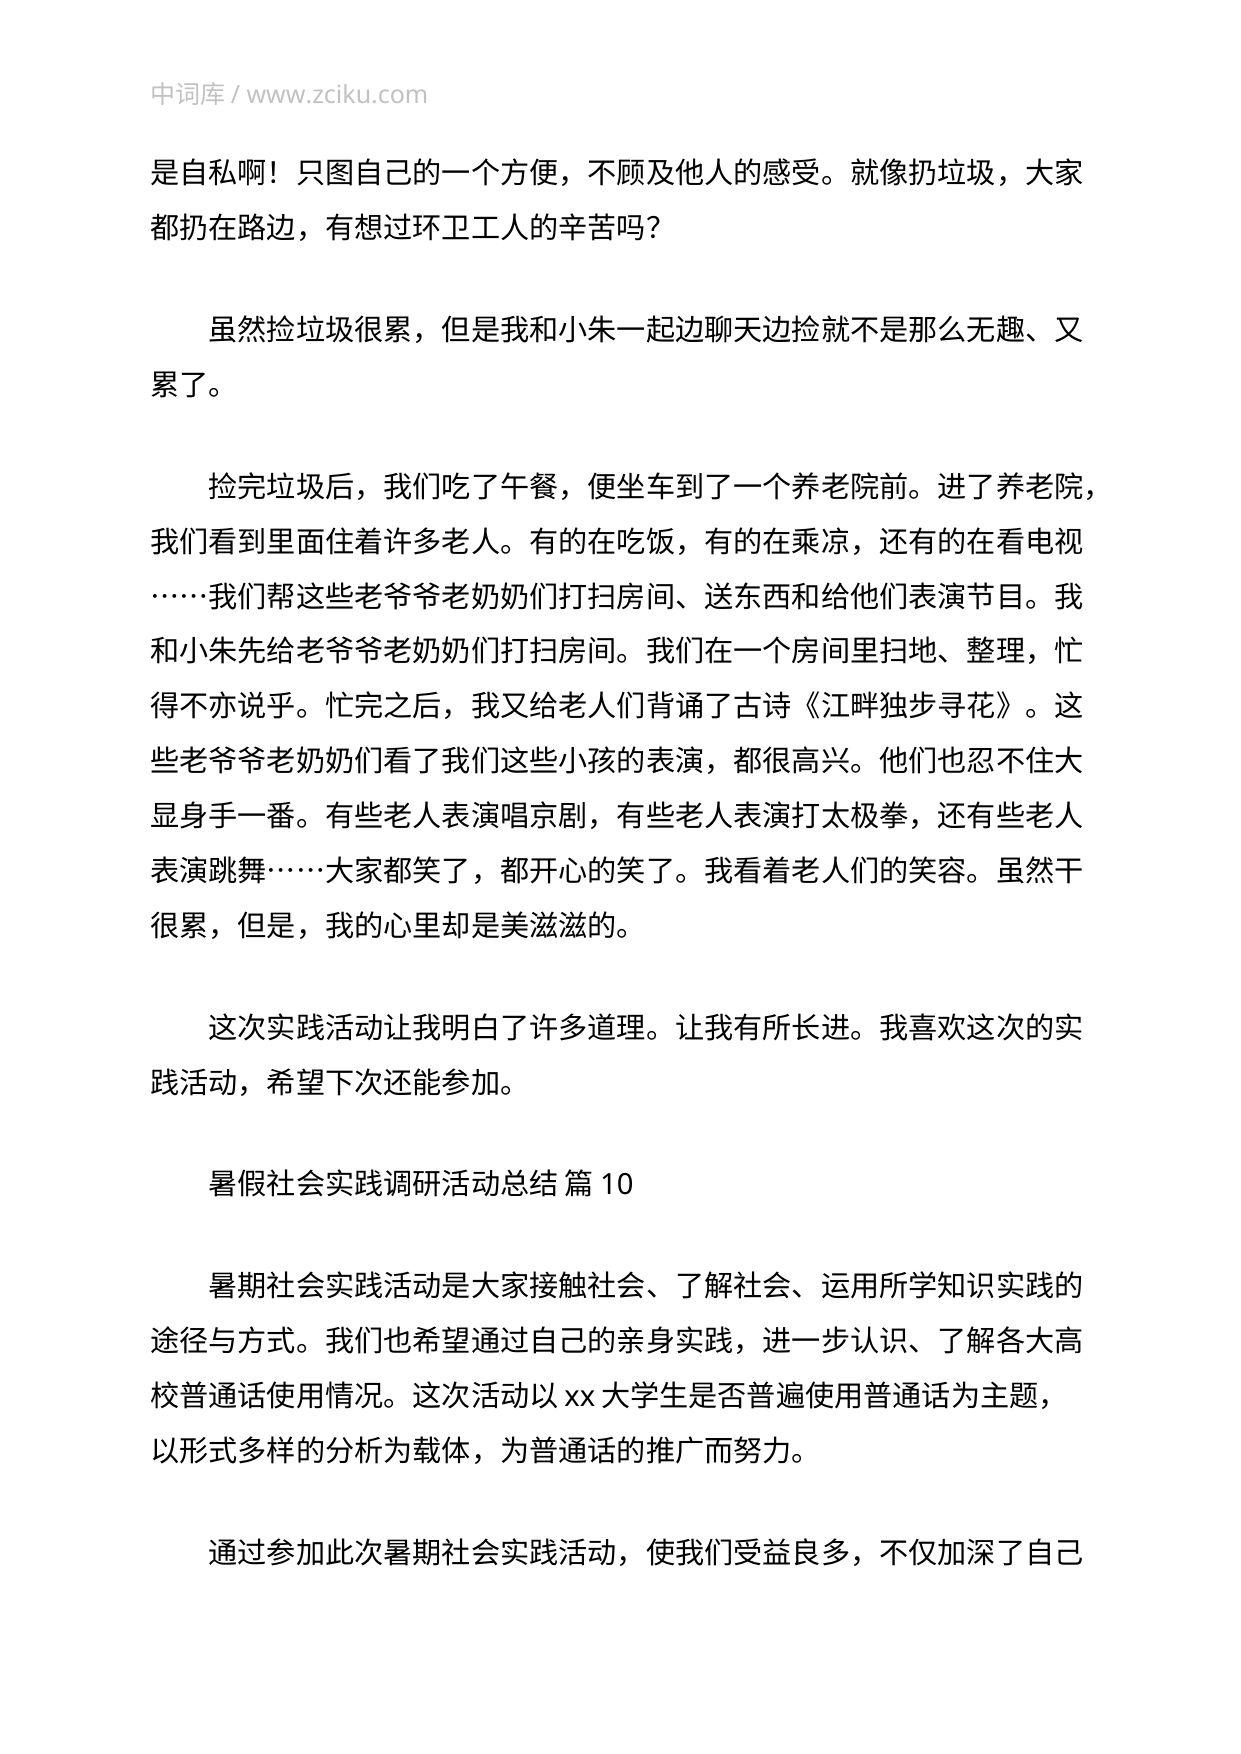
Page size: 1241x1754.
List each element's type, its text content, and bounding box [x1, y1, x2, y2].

text 捡完垃圾后，我们吃了午餐，便坐车到了一个养老院前。进了养老院，我们看到里面住着许多老人。有的在吃饭，有的在乘凉，还有的在看电视……我们帮这些老爷爷老奶奶们打扫房间、送东西和给他们表演节目。我和小朱先给老爷爷老奶奶们打扫房间。我们在一个房间里扫地、整理，忙得不亦说乎。忙完之后，我又给老人们背诵了古诗《江畔独步寻花》。这些老爷爷老奶奶们看了我们这些小孩的表演，都很高兴。他们也忍不住大显身手一番。有些老人表演唱京剧，有些老人表演打太极拳，还有些老人表演跳舞……大家都笑了，都开心的笑了。我看着老人们的笑容。虽然干很累，但是，我的心里却是美滋滋的。 [150, 463, 1090, 945]
text 暑假社会实践调研活动总结 篇10 [150, 1161, 1090, 1203]
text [150, 1529, 1090, 1572]
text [150, 150, 1090, 247]
text 暑期社会实践活动是大家接触社会、了解社会、运用所学知识实践的途径与方式。我们也希望通过自己的亲身实践，进一步认识、了解各大高校普通话使用情况。这次活动以xx大学生是否普遍使用普通话为主题，以形式多样的分析为载体，为普通话的推广而努力。 [150, 1263, 1090, 1470]
text 虽然捡垃圾很累，但是我和小朱一起边聊天边捡就不是那么无趣、又累了。 [150, 307, 1090, 404]
text 这次实践活动让我明白了许多道理。让我有所长进。我喜欢这次的实践活动，希望下次还能参加。 [150, 1004, 1090, 1101]
